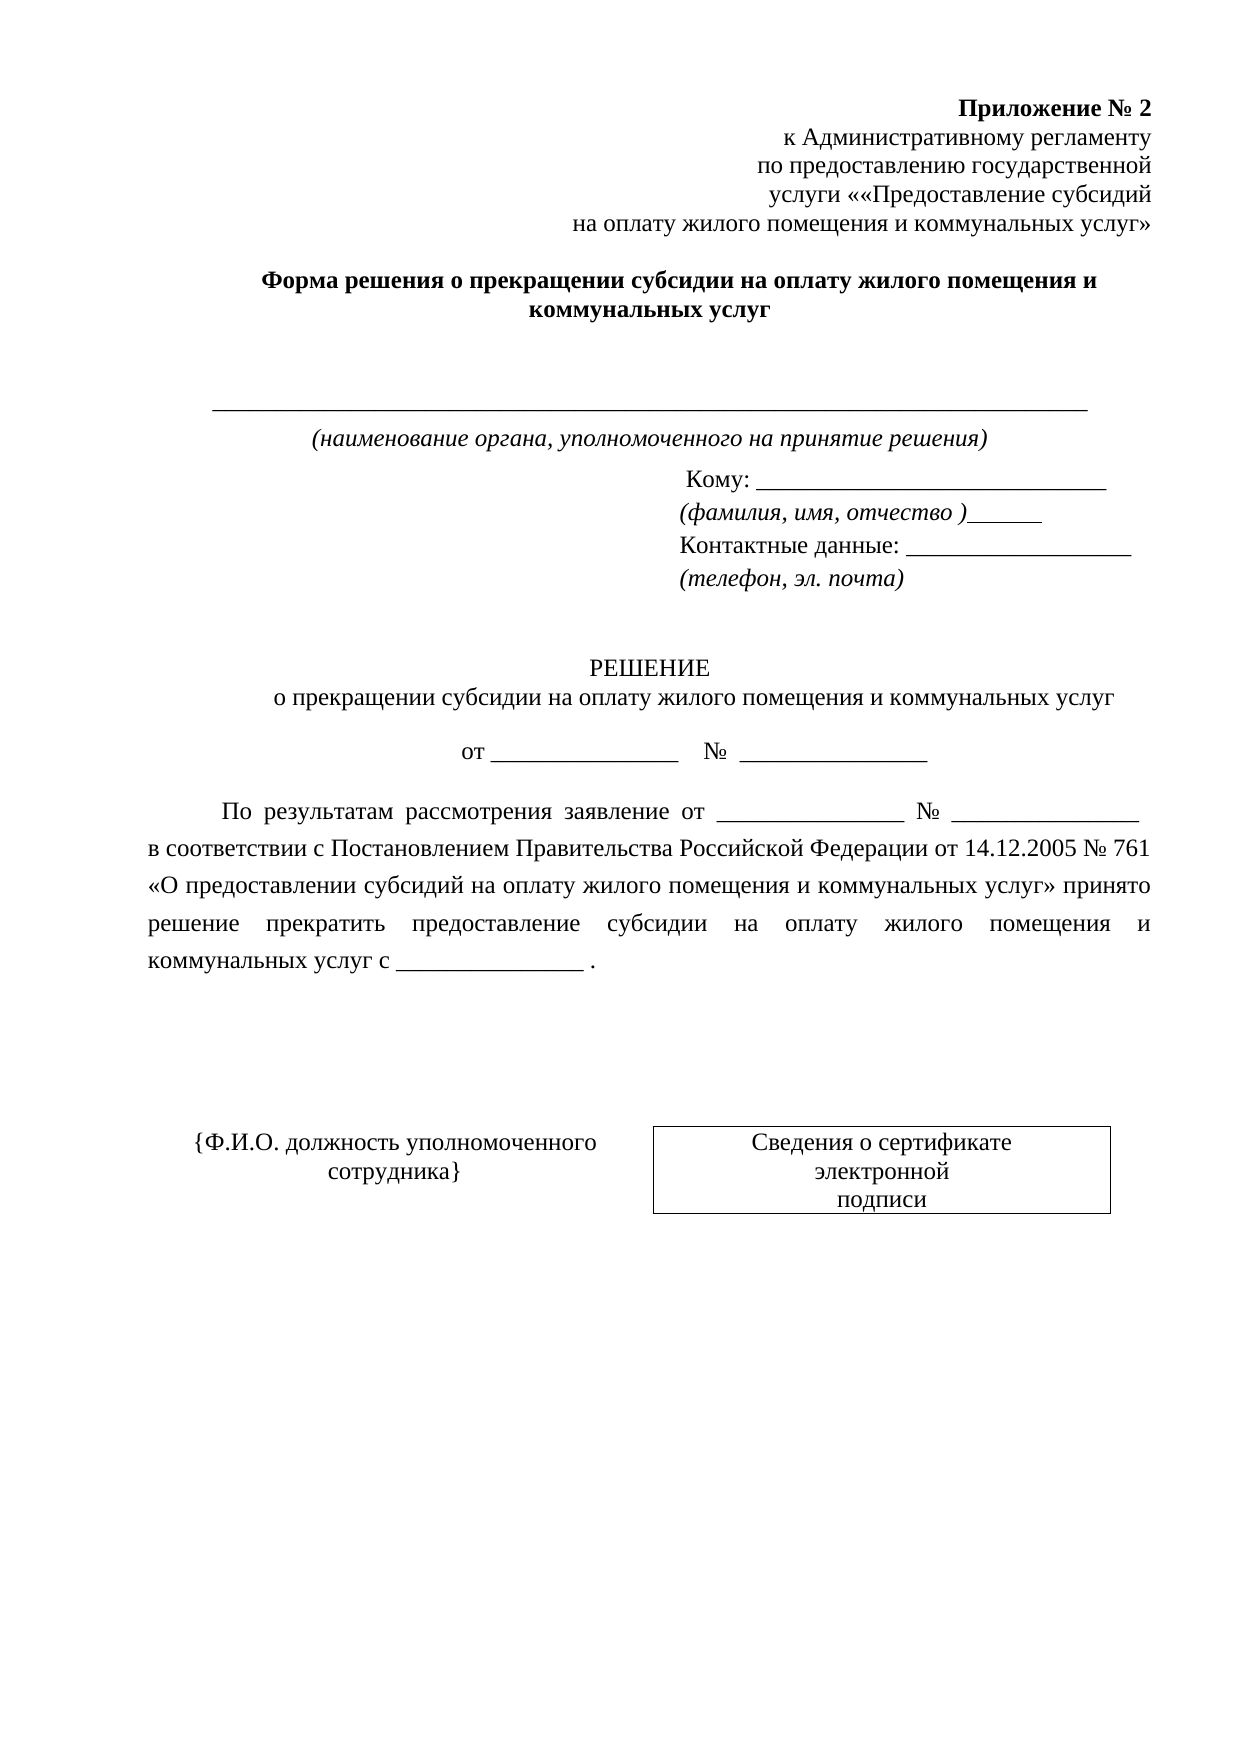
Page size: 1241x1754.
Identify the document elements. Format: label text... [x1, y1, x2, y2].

text по предоставлению государственной [148, 151, 1152, 179]
text на оплату жилого помещения и коммунальных услуг» [148, 208, 1152, 237]
table_header Сведения о сертификате электронной подписи [654, 1127, 1110, 1213]
text Форма решения о прекращении субсидии на оплату жилого помещения и коммунальных услуг [148, 266, 1152, 323]
text к Административному регламенту [148, 122, 1152, 151]
table_header {Ф.И.О. должность уполномоченного сотрудника} [136, 1126, 653, 1213]
text Контактные данные: __________________ [679, 530, 1152, 559]
text (фамилия, имя, отчество ) [679, 497, 1152, 526]
text РЕШЕНИЕ [148, 653, 1152, 682]
text услуги ««Предоставление субсидий [148, 179, 1152, 208]
text По результатам рассмотрения заявление от _______________ № _______________ в соответствии с Постановлением Правительства Российской Федерации от 14.12.2005 № 761 «О предоставлении субсидий на оплату жилого помещения и коммунальных услуг» принято решение прекратить предоставление субсидии на оплату жилого помещения и коммунальных услуг с _______________ . [148, 796, 1152, 974]
text о прекращении субсидии на оплату жилого помещения и коммунальных услуг [148, 682, 1152, 711]
text (телефон, эл. почта) [679, 563, 1152, 592]
text ______________________________________________________________________ [148, 385, 1152, 414]
text (наименование органа, уполномоченного на принятие решения) [148, 423, 1152, 451]
text Приложение № 2 [148, 93, 1152, 122]
text Кому: ____________________________ [148, 464, 1152, 493]
text от _______________ № _______________ [148, 736, 1152, 765]
